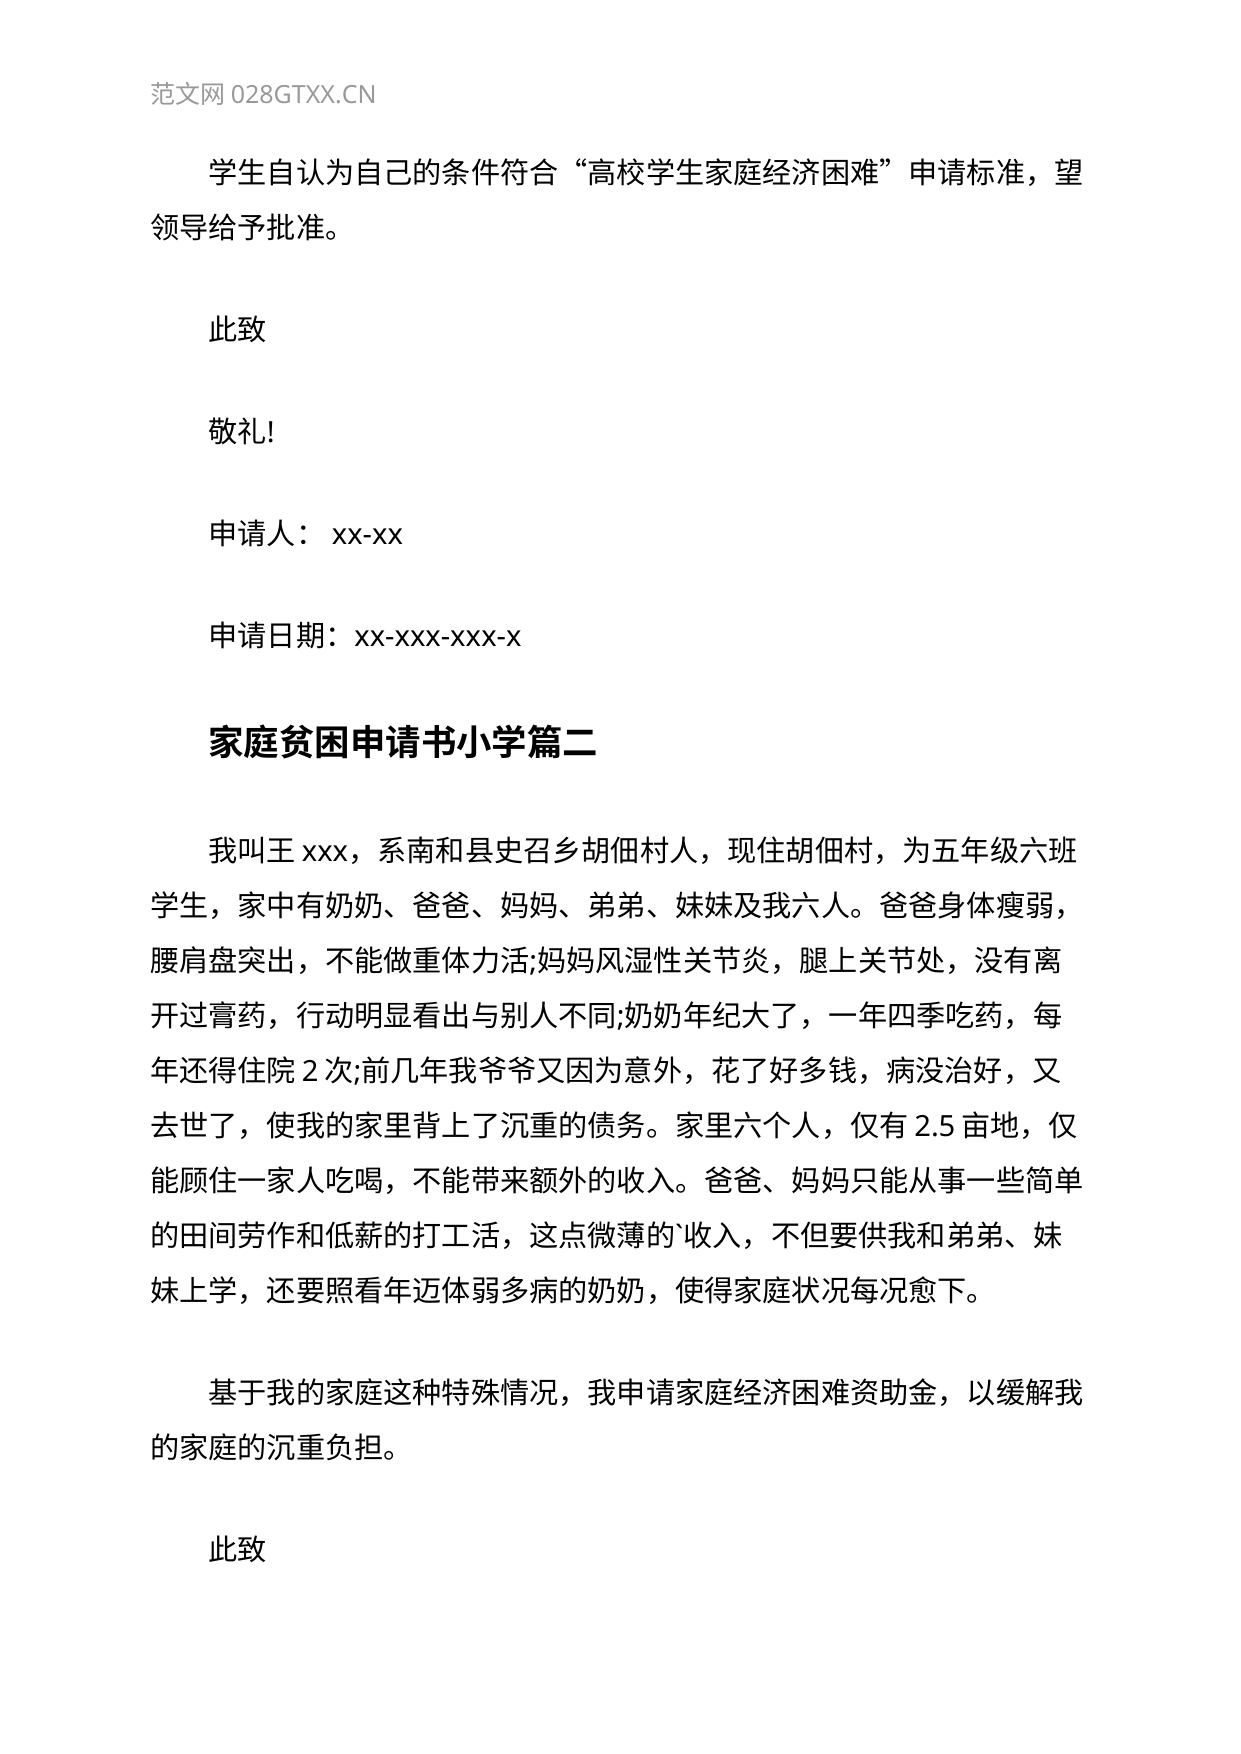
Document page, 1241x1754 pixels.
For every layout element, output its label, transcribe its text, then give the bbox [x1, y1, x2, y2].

text 家庭贫困申请书小学篇二 [150, 714, 1090, 766]
text 申请人： xx-xx [150, 510, 1090, 553]
text 我叫王xxx，系南和县史召乡胡佃村人，现住胡佃村，为五年级六班学生，家中有奶奶、爸爸、妈妈、弟弟、妹妹及我六人。爸爸身体瘦弱，腰肩盘突出，不能做重体力活;妈妈风湿性关节炎，腿上关节处，没有离开过膏药，行动明显看出与别人不同;奶奶年纪大了，一年四季吃药，每年还得住院2次;前几年我爷爷又因为意外，花了好多钱，病没治好，又去世了，使我的家里背上了沉重的债务。家里六个人，仅有2.5亩地，仅能顾住一家人吃喝，不能带来额外的收入。爸爸、妈妈只能从事一些简单的田间劳作和低薪的打工活，这点微薄的`收入，不但要供我和弟弟、妹妹上学，还要照看年迈体弱多病的奶奶，使得家庭状况每况愈下。 [150, 828, 1090, 1310]
text 此致 [150, 1526, 1090, 1568]
text 申请日期：xx-xxx-xxx-x [150, 612, 1090, 655]
text 基于我的家庭这种特殊情况，我申请家庭经济困难资助金，以缓解我的家庭的沉重负担。 [150, 1369, 1090, 1467]
text 此致 [150, 307, 1090, 349]
text 学生自认为自己的条件符合“高校学生家庭经济困难”申请标准，望领导给予批准。 [150, 150, 1090, 247]
text 敬礼! [150, 408, 1090, 451]
